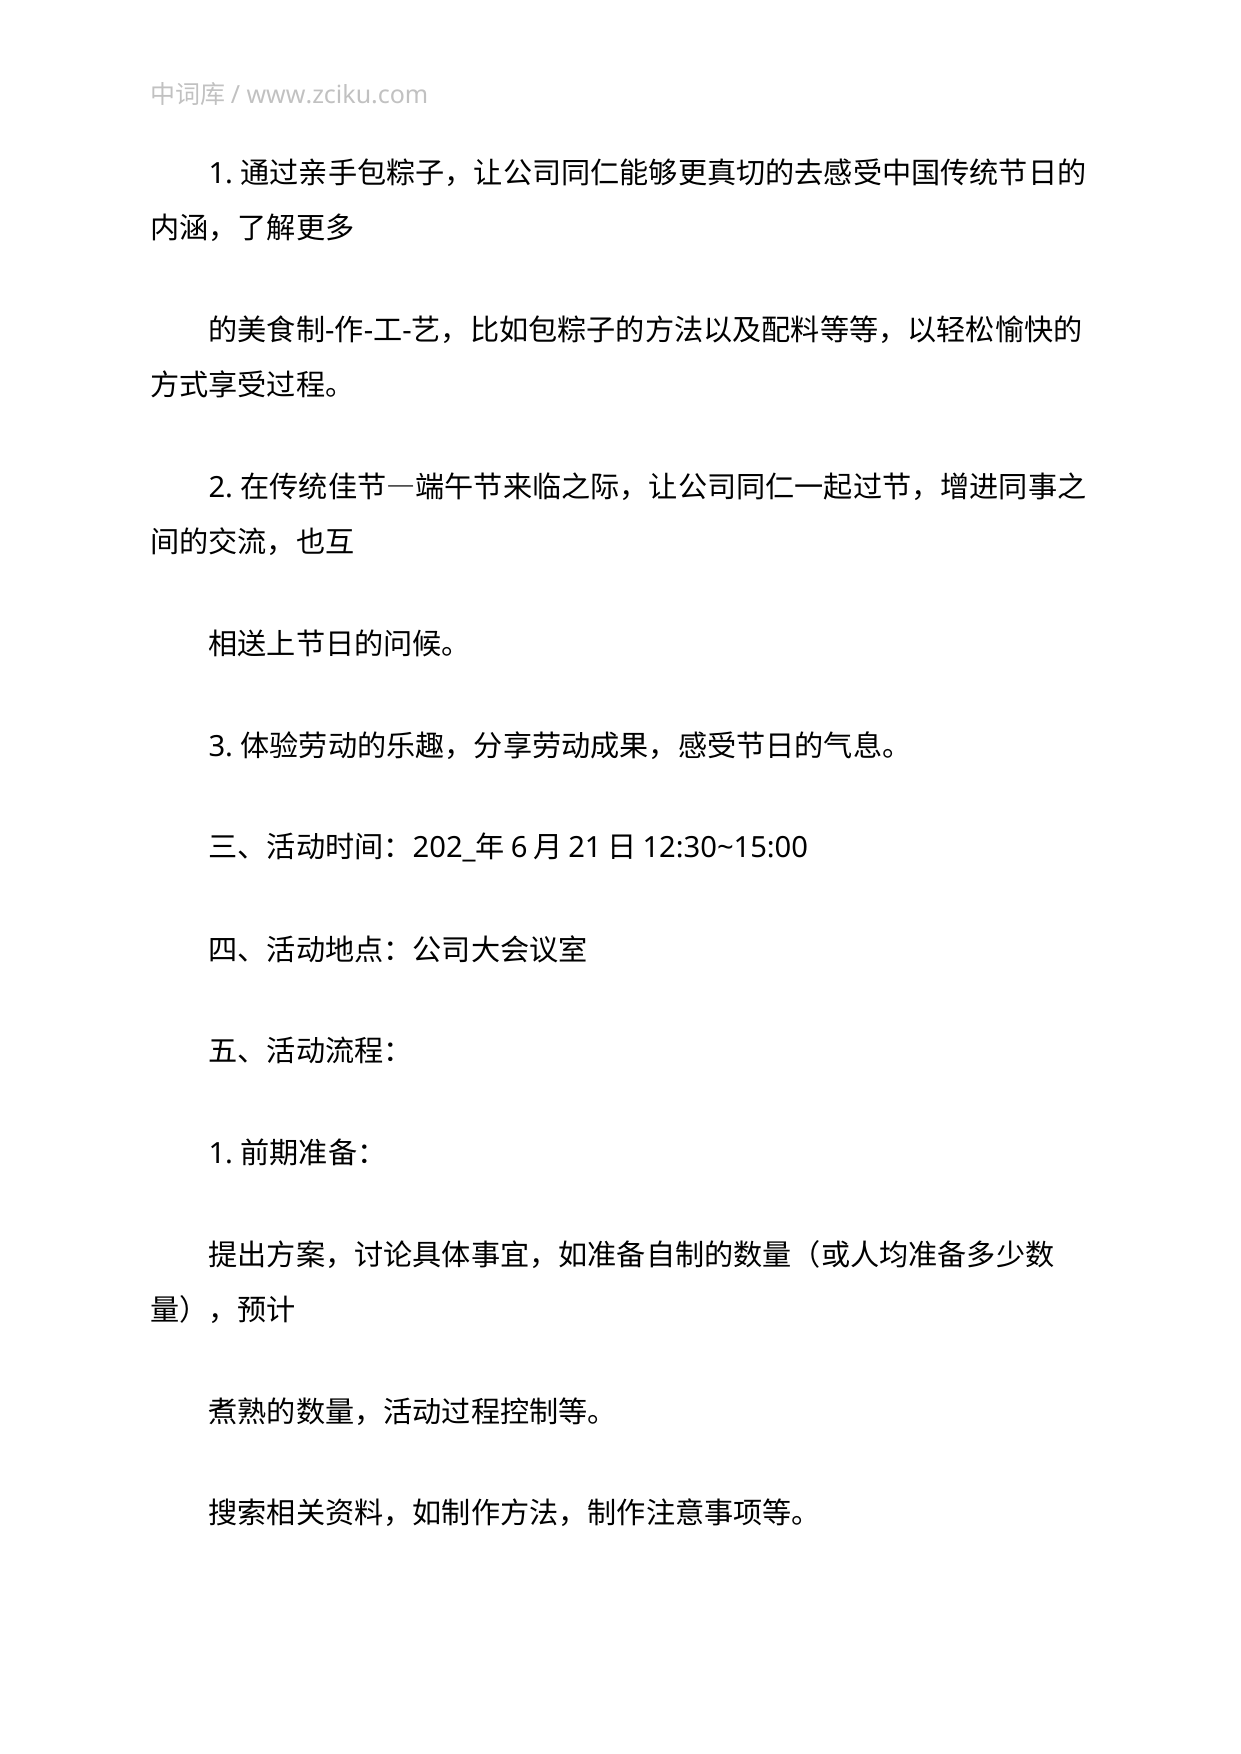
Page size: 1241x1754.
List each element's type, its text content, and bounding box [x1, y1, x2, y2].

text 1. 通过亲手包粽子，让公司同仁能够更真切的去感受中国传统节日的内涵，了解更多 [150, 150, 1090, 247]
text 的美食制-作-工-艺，比如包粽子的方法以及配料等等，以轻松愉快的方式享受过程。 [150, 307, 1090, 404]
text 相送上节日的问候。 [150, 620, 1090, 663]
text 煮熟的数量，活动过程控制等。 [150, 1388, 1090, 1431]
text 搜索相关资料，如制作方法，制作注意事项等。 [150, 1490, 1090, 1532]
text 三、活动时间：202_年6月21日12:30~15:00 [150, 824, 1090, 866]
text 五、活动流程： [150, 1028, 1090, 1070]
text 提出方案，讨论具体事宜，如准备自制的数量（或人均准备多少数量），预计 [150, 1232, 1090, 1329]
text 2. 在传统佳节—端午节来临之际，让公司同仁一起过节，增进同事之间的交流，也互 [150, 463, 1090, 561]
text 四、活动地点：公司大会议室 [150, 926, 1090, 968]
text 3. 体验劳动的乐趣，分享劳动成果，感受节日的气息。 [150, 722, 1090, 764]
text 1. 前期准备： [150, 1129, 1090, 1172]
